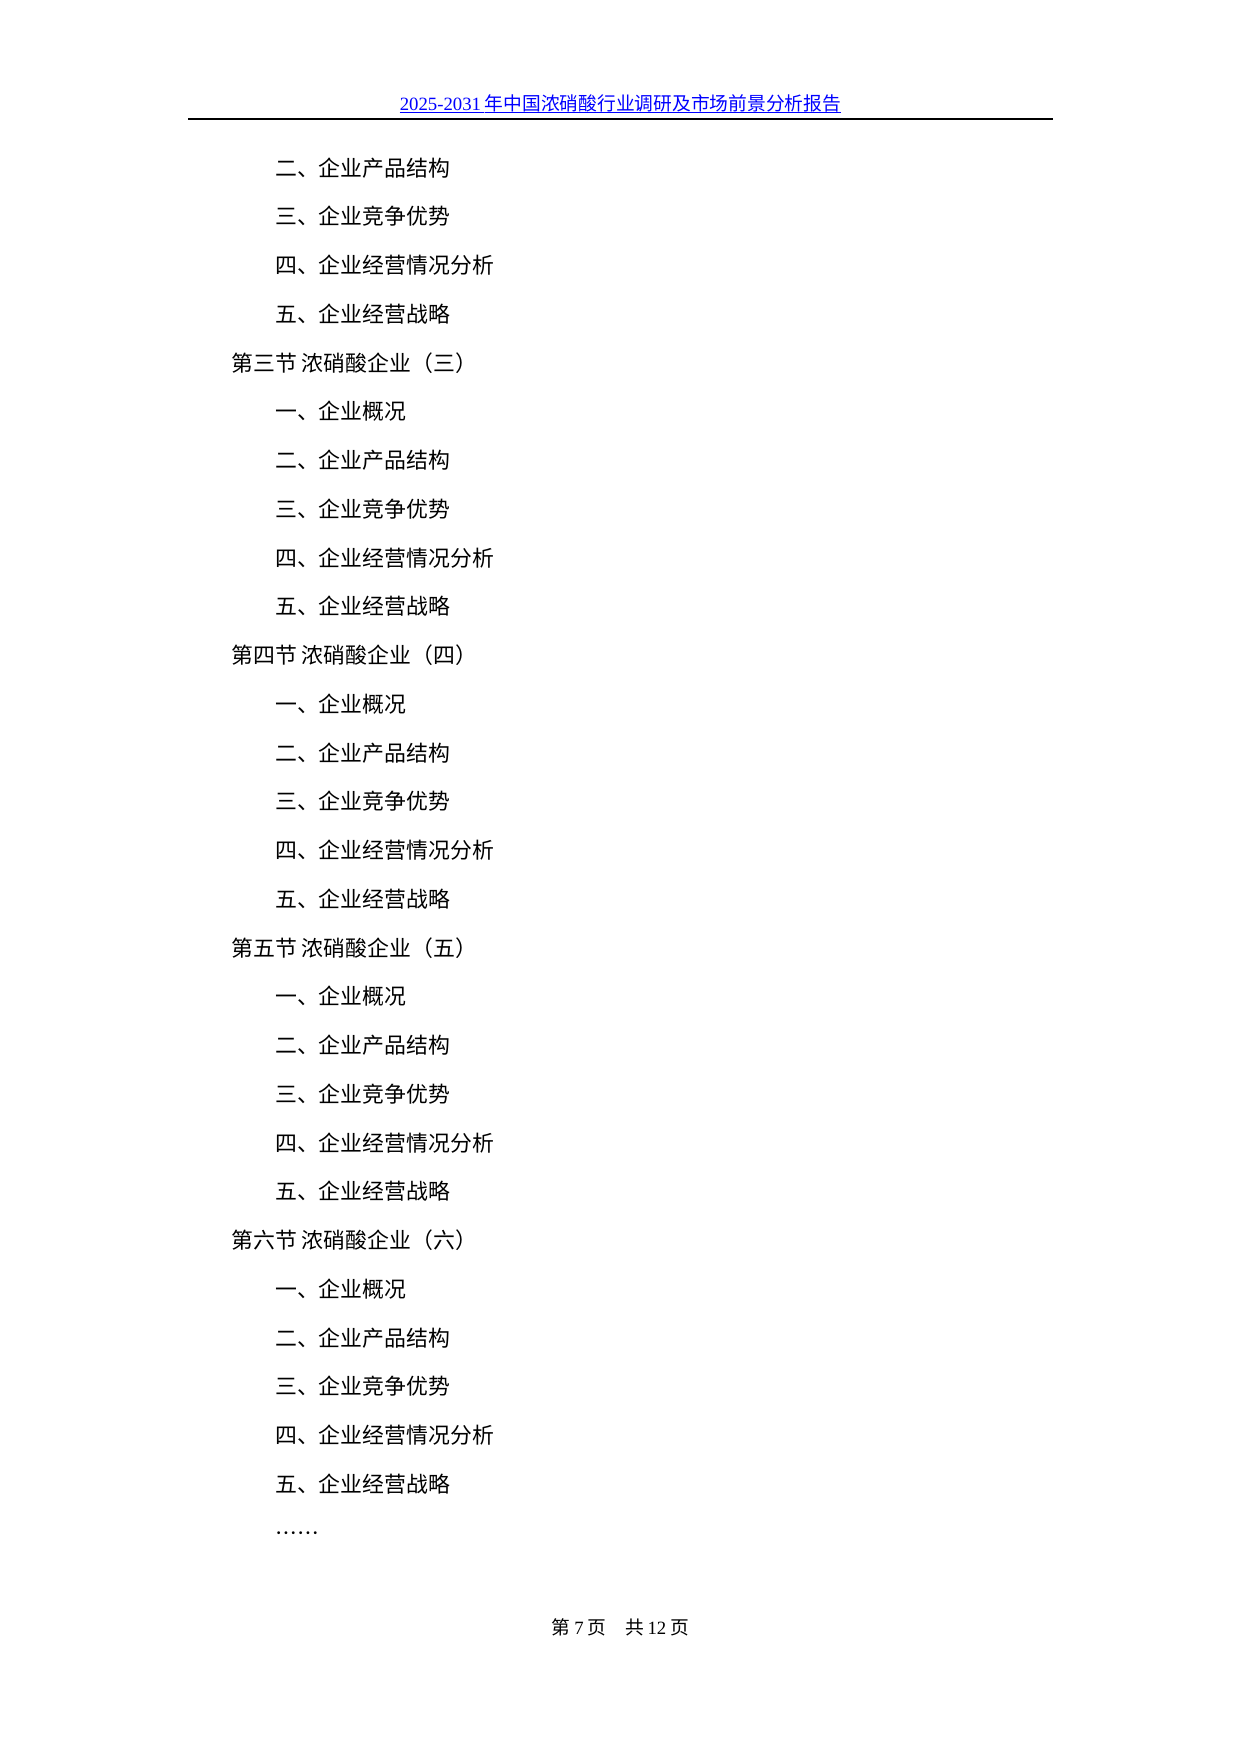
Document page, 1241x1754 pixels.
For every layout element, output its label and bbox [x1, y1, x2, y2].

text [187, 150, 1053, 1548]
